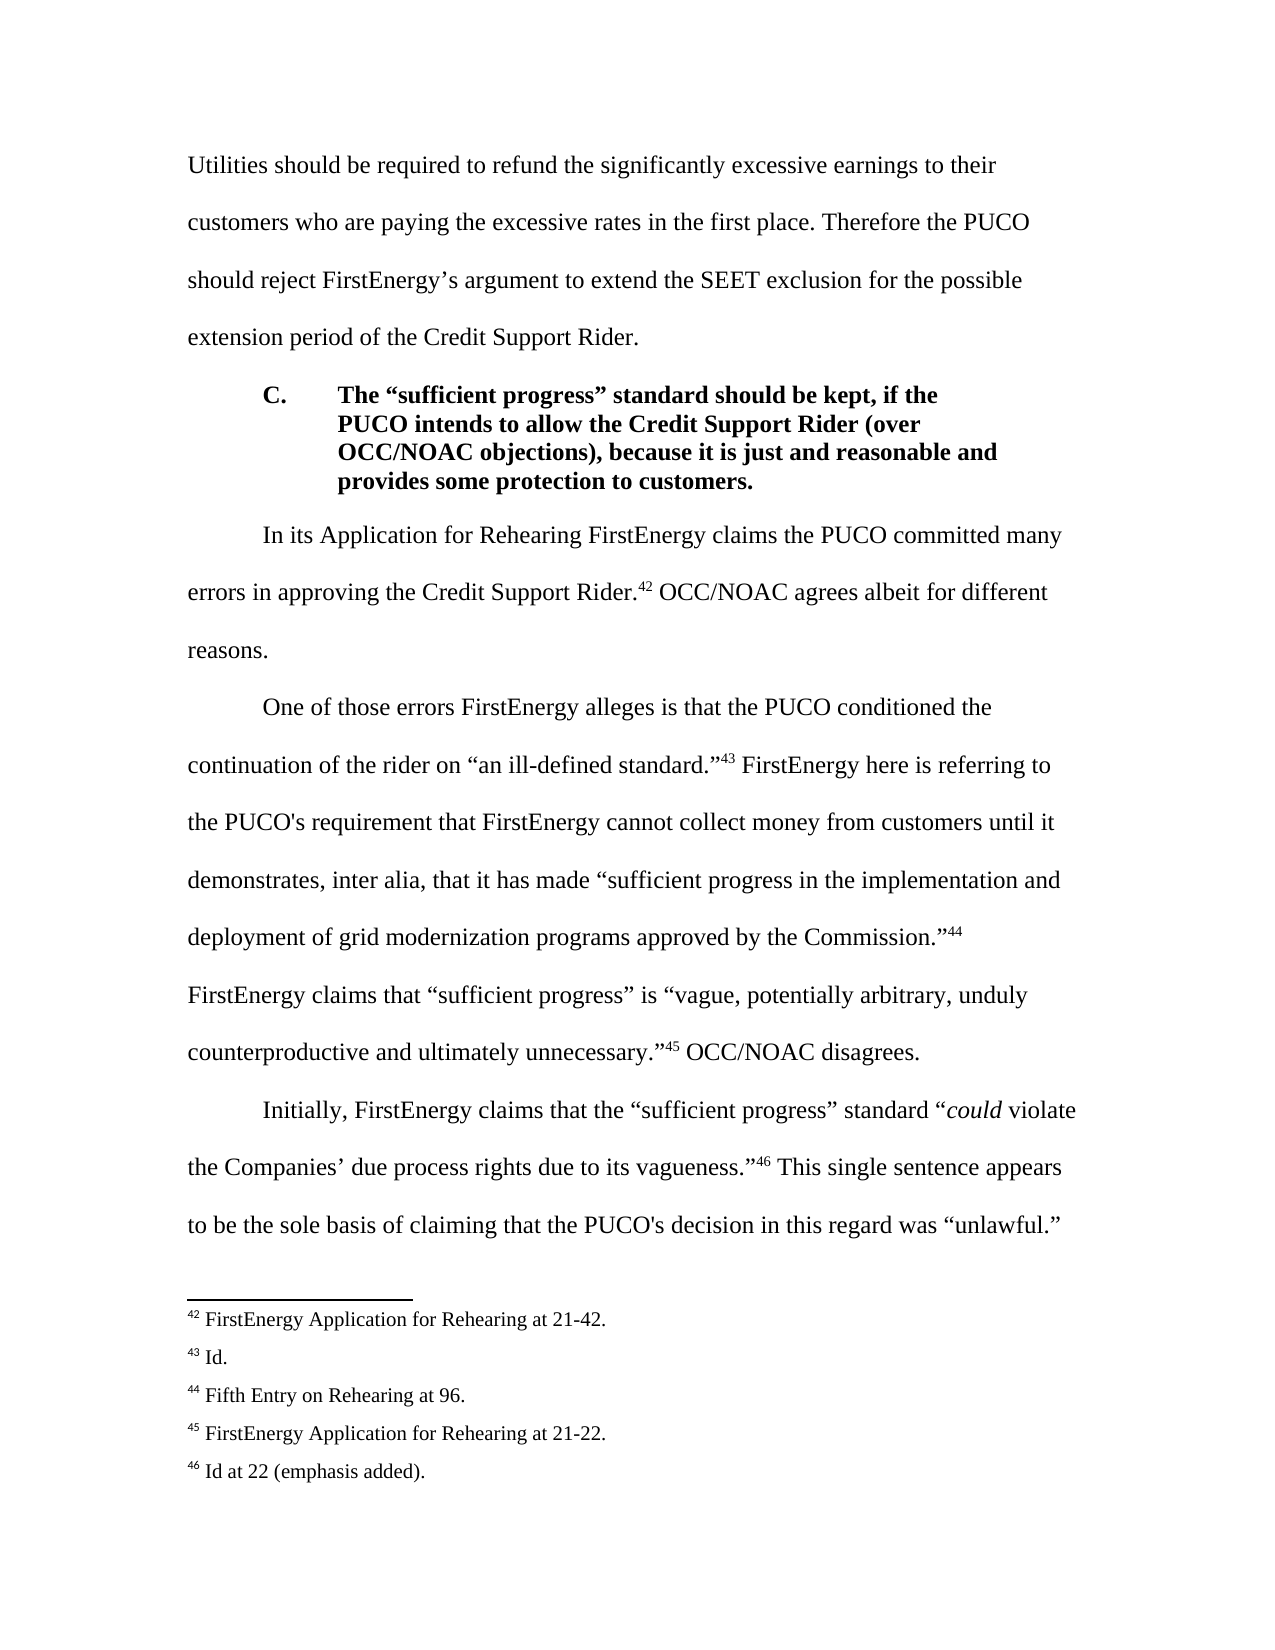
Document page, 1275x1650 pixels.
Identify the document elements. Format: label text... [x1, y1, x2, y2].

subtitle C. The “sufficient progress” standard should be kept, if the PUCO intends to allow the Credit Support Rider (over OCC/NOAC objections), because it is just and reasonable and provides some protection to customers. [262, 380, 1012, 495]
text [187, 150, 1087, 351]
text In its Application for Rehearing FirstEnergy claims the PUCO committed many errors in approving the Credit Support Rider. OCC/NOAC agrees albeit for different reasons. [187, 520, 1087, 664]
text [187, 1095, 1087, 1239]
text One of those errors FirstEnergy alleges is that the PUCO conditioned the continuation of the rider on “an ill-defined standard.” FirstEnergy here is referring to the PUCO's requirement that FirstEnergy cannot collect money from customers until it demonstrates, inter alia, that it has made “sufficient progress in the implementation and deployment of grid modernization programs approved by the Commission.” FirstEnergy claims that “sufficient progress” is “vague, potentially arbitrary, unduly counterproductive and ultimately unnecessary.” OCC/NOAC disagrees. [187, 692, 1087, 1066]
